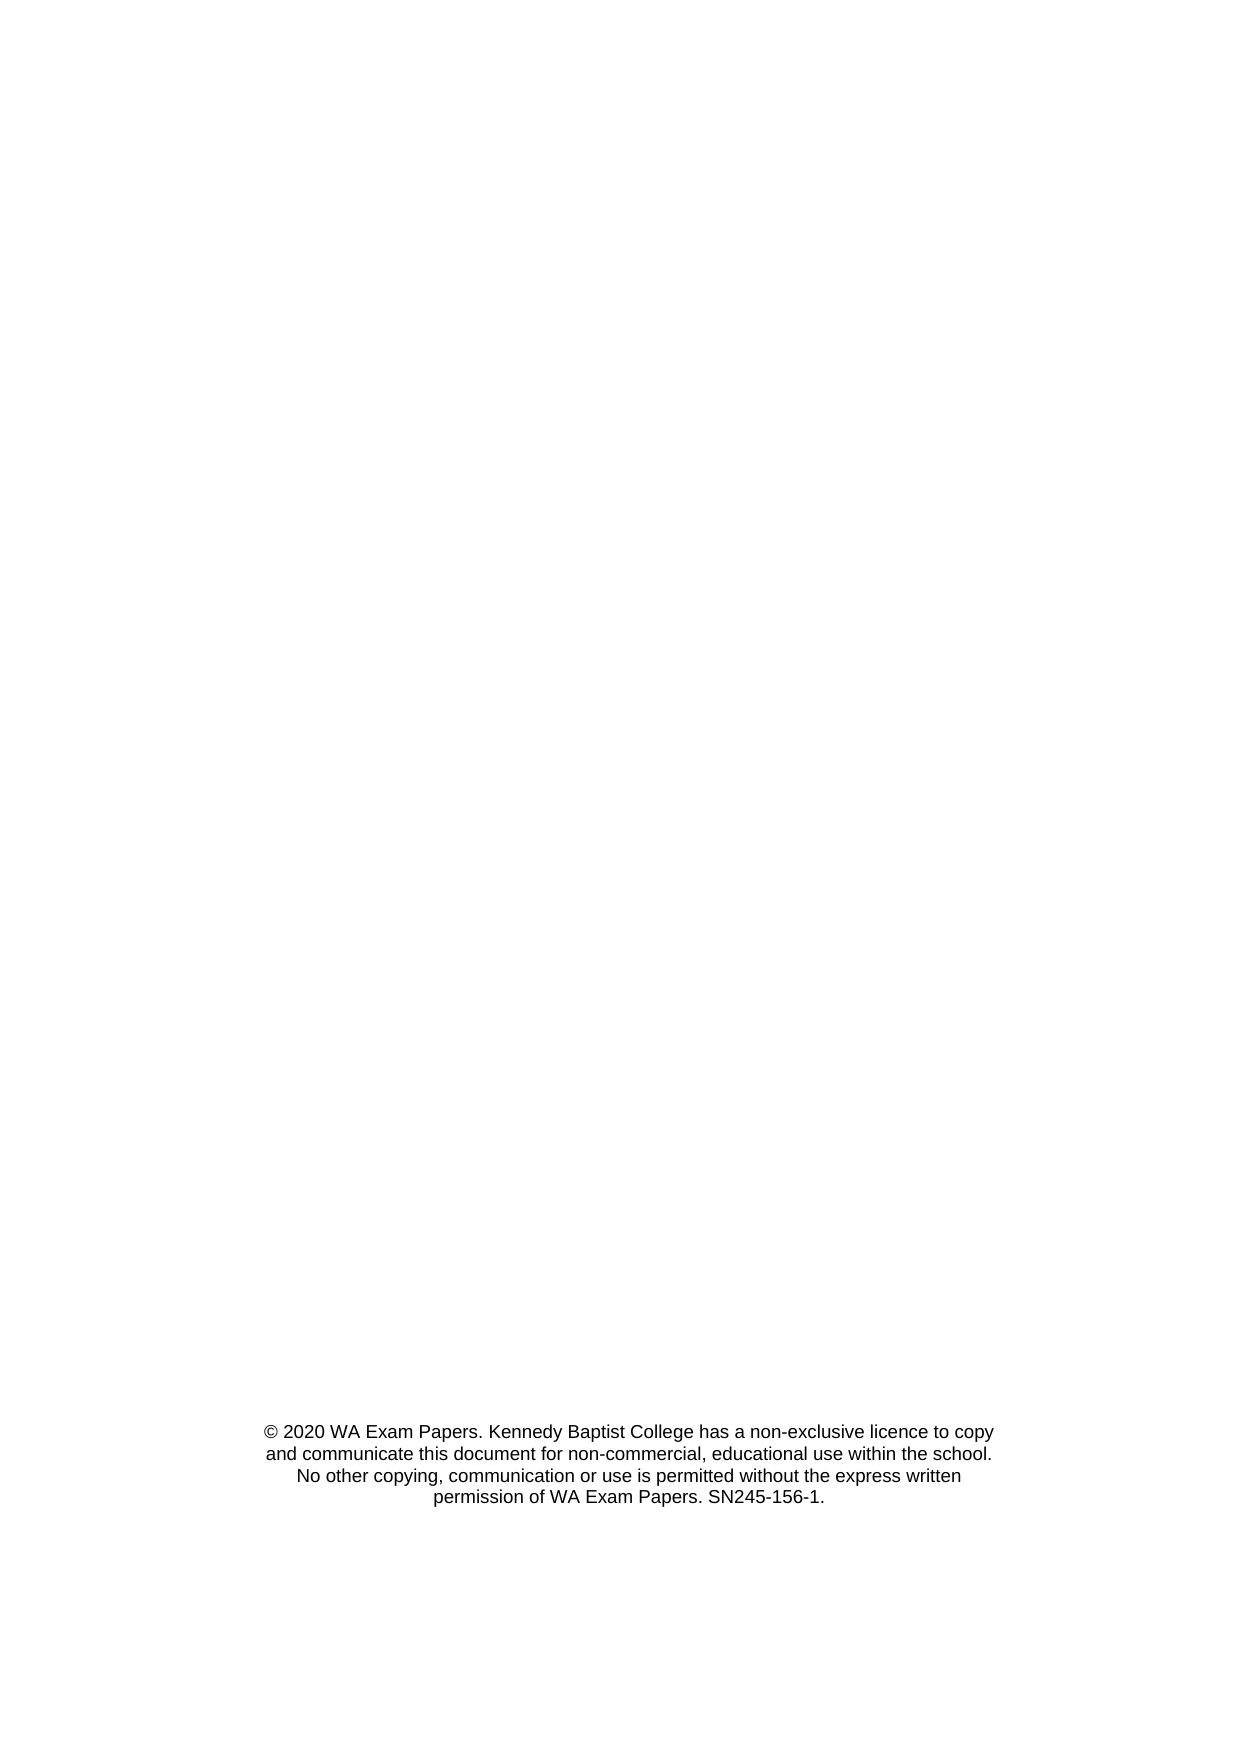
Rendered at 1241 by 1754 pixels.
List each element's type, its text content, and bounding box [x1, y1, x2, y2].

text © 2020 WA Exam Papers. Kennedy Baptist College has a non-exclusive licence to copy and communicate this document for non-commercial, educational use within the school. No other copying, communication or use is permitted without the express written permission of WA Exam Papers. SN245-156-1. [254, 1421, 1004, 1507]
